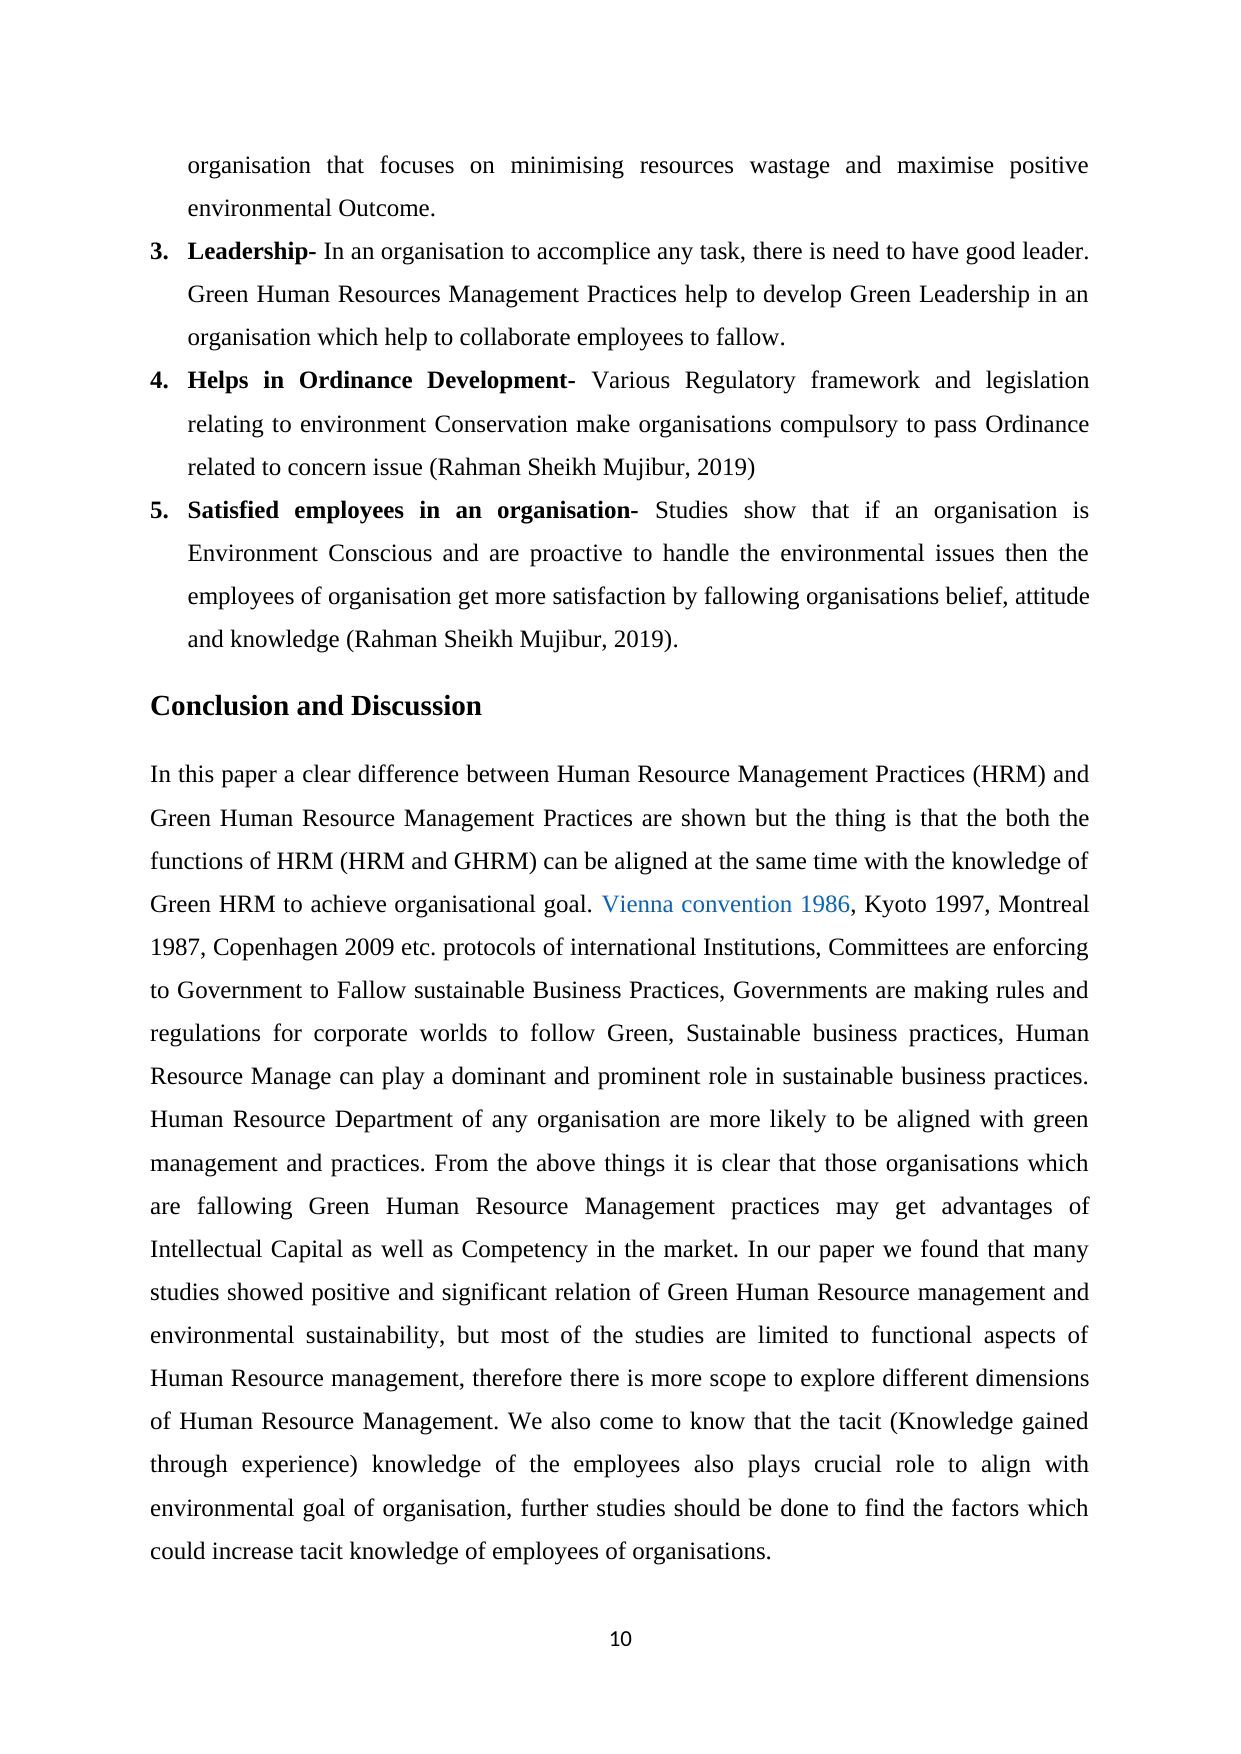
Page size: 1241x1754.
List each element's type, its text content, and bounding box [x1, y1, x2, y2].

list Helps in Ordinance Development- Various Regulatory framework and legislation relating to environment Conservation make organisations compulsory to pass Ordinance related to concern issue [150, 366, 1090, 481]
text Conclusion and Discussion [150, 688, 1090, 722]
text In this paper a clear difference between Human Resource Management Practices (HRM) and Green Human Resource Management Practices are shown but the thing is that the both the functions of HRM (HRM and GHRM) can be aligned at the same time with the knowledge of Green HRM to achieve organisational goal. Vienna convention 1986, Kyoto 1997, Montreal 1987, Copenhagen 2009 etc. protocols of international Institutions, Committees are enforcing to Government to Fallow sustainable Business Practices, Governments are making rules and regulations for corporate worlds to follow Green, Sustainable business practices, Human Resource Manage can play a dominant and prominent role in sustainable business practices. Human Resource Department of any organisation are more likely to be aligned with green management and practices. From the above things it is clear that those organisations which are fallowing Green Human Resource Management practices may get advantages of Intellectual Capital as well as Competency in the market. In our paper we found that many studies showed positive and significant relation of Green Human Resource management and environmental sustainability, but most of the studies are limited to functional aspects of Human Resource management, therefore there is more scope to explore different dimensions of Human Resource Management. We also come to know that the tacit (Knowledge gained through experience) knowledge of the employees also plays crucial role to align with environmental goal of organisation, further studies should be done to find the factors which could increase tacit knowledge of employees of organisations. [150, 759, 1090, 1564]
list Leadership- In an organisation to accomplice any task, there is need to have good leader. Green Human Resources Management Practices help to develop Green Leadership in an organisation which help to collaborate employees to fallow. [150, 236, 1090, 351]
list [150, 150, 1090, 222]
list Satisfied employees in an organisation- Studies show that if an organisation is Environment Conscious and are proactive to handle the environmental issues then the employees of organisation get more satisfaction by fallowing organisations belief, attitude and knowledge. [150, 495, 1090, 653]
